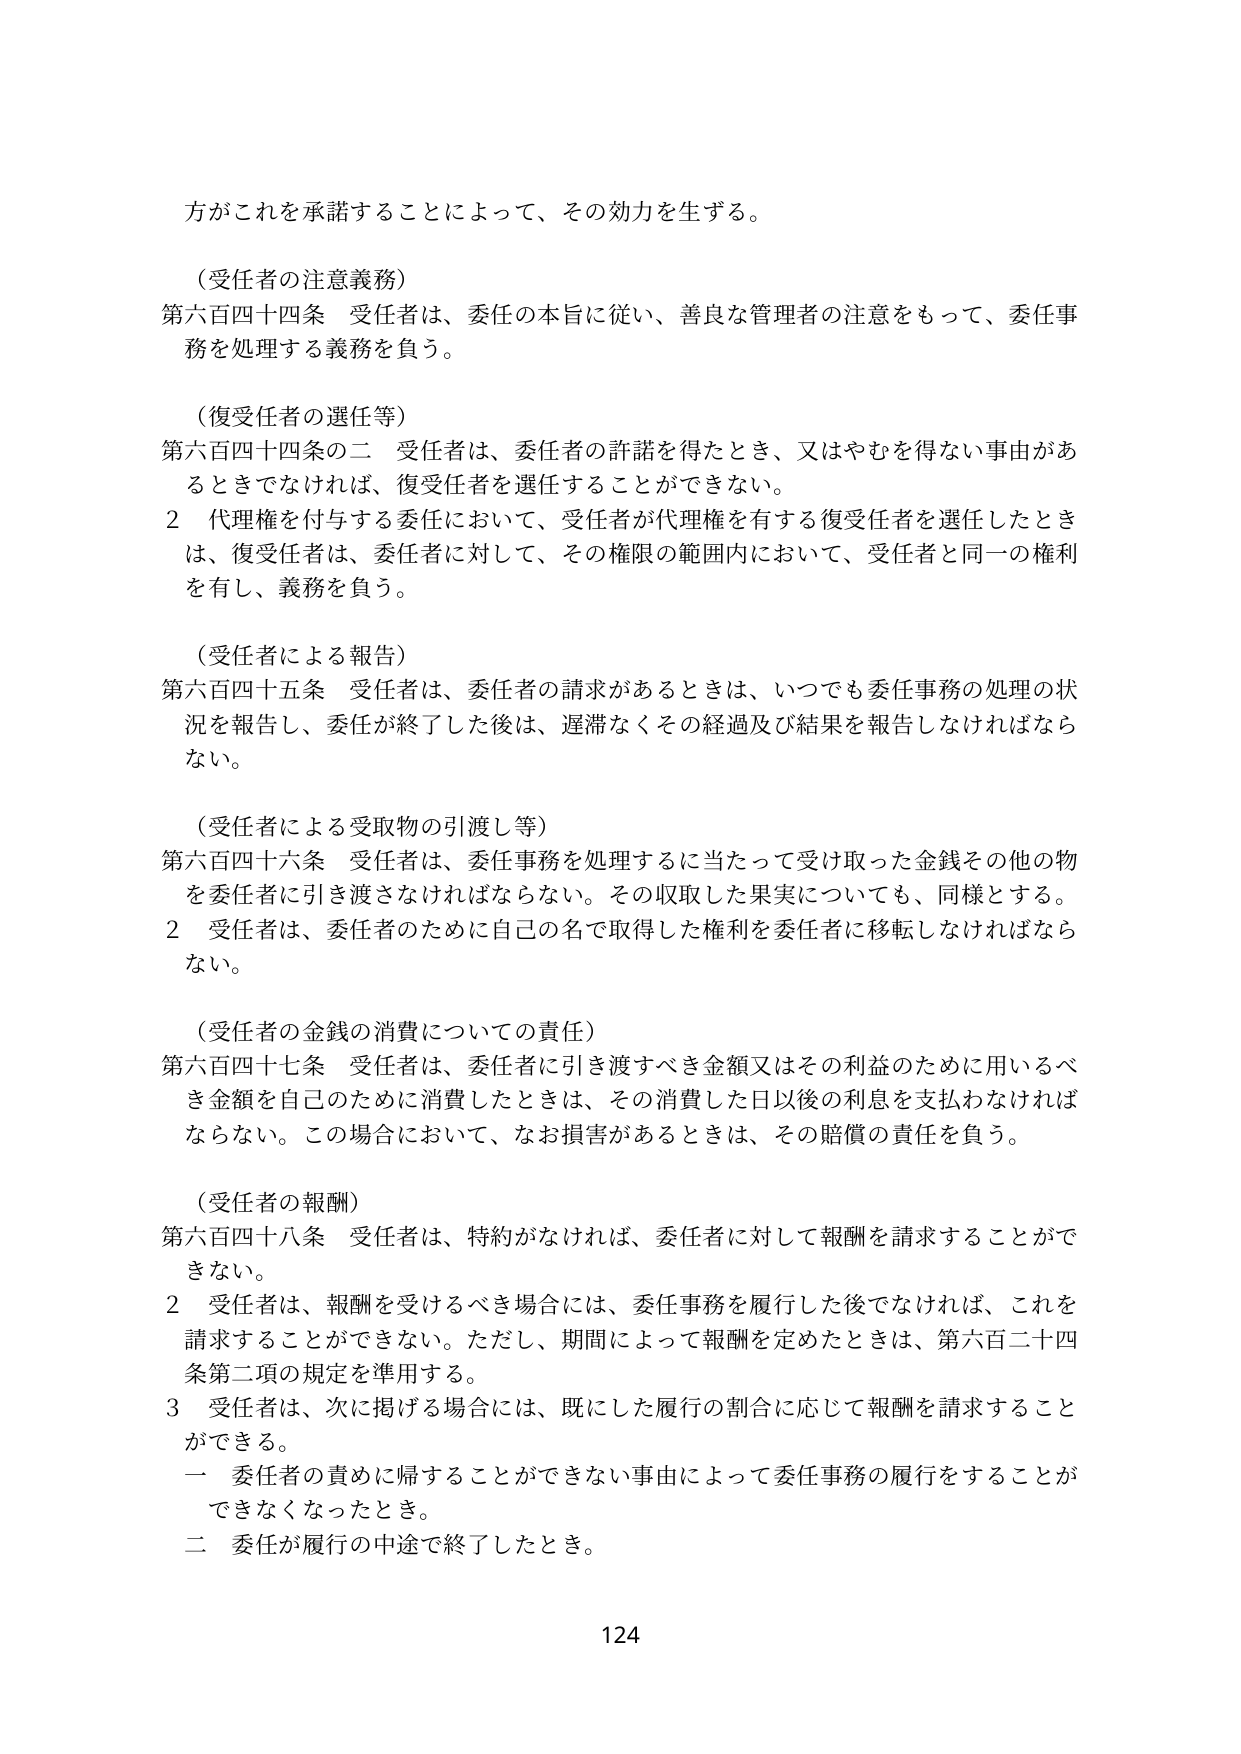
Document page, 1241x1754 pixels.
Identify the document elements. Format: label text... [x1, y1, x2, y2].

text ３ 受任者は、次に掲げる場合には、既にした履行の割合に応じて報酬を請求することができる。 [161, 1389, 1079, 1458]
text 第六百四十八条 受任者は、特約がなければ、委任者に対して報酬を請求することができない。 [161, 1219, 1079, 1287]
text 第六百四十七条 受任者は、委任者に引き渡すべき金額又はその利益のために用いるべき金額を自己のために消費したときは、その消費した日以後の利息を支払わなければならない。この場合において、なお損害があるときは、その賠償の責任を負う。 [161, 1048, 1079, 1150]
text ２ 受任者は、委任者のために自己の名で取得した権利を委任者に移転しなければならない。 [161, 911, 1079, 979]
text 二 委任が履行の中途で終了したとき。 [184, 1526, 1079, 1560]
text 第六百四十四条の二 受任者は、委任者の許諾を得たとき、又はやむを得ない事由があるときでなければ、復受任者を選任することができない。 [161, 433, 1079, 501]
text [161, 194, 1079, 228]
text （受任者の金銭の消費についての責任） [184, 1014, 1079, 1048]
text ２ 代理権を付与する委任において、受任者が代理権を有する復受任者を選任したときは、復受任者は、委任者に対して、その権限の範囲内において、受任者と同一の権利を有し、義務を負う。 [161, 501, 1079, 604]
text （復受任者の選任等） [184, 399, 1079, 433]
text ２ 受任者は、報酬を受けるべき場合には、委任事務を履行した後でなければ、これを請求することができない。ただし、期間によって報酬を定めたときは、第六百二十四条第二項の規定を準用する。 [161, 1287, 1079, 1389]
text 一 委任者の責めに帰することができない事由によって委任事務の履行をすることができなくなったとき。 [184, 1458, 1079, 1526]
text （受任者の注意義務） [184, 262, 1079, 296]
text （受任者による受取物の引渡し等） [184, 809, 1079, 843]
text 第六百四十六条 受任者は、委任事務を処理するに当たって受け取った金銭その他の物を委任者に引き渡さなければならない。その収取した果実についても、同様とする。 [161, 843, 1079, 911]
text 第六百四十四条 受任者は、委任の本旨に従い、善良な管理者の注意をもって、委任事務を処理する義務を負う。 [161, 296, 1079, 364]
text （受任者による報告） [184, 638, 1079, 672]
text （受任者の報酬） [184, 1184, 1079, 1219]
text 第六百四十五条 受任者は、委任者の請求があるときは、いつでも委任事務の処理の状況を報告し、委任が終了した後は、遅滞なくその経過及び結果を報告しなければならない。 [161, 672, 1079, 774]
